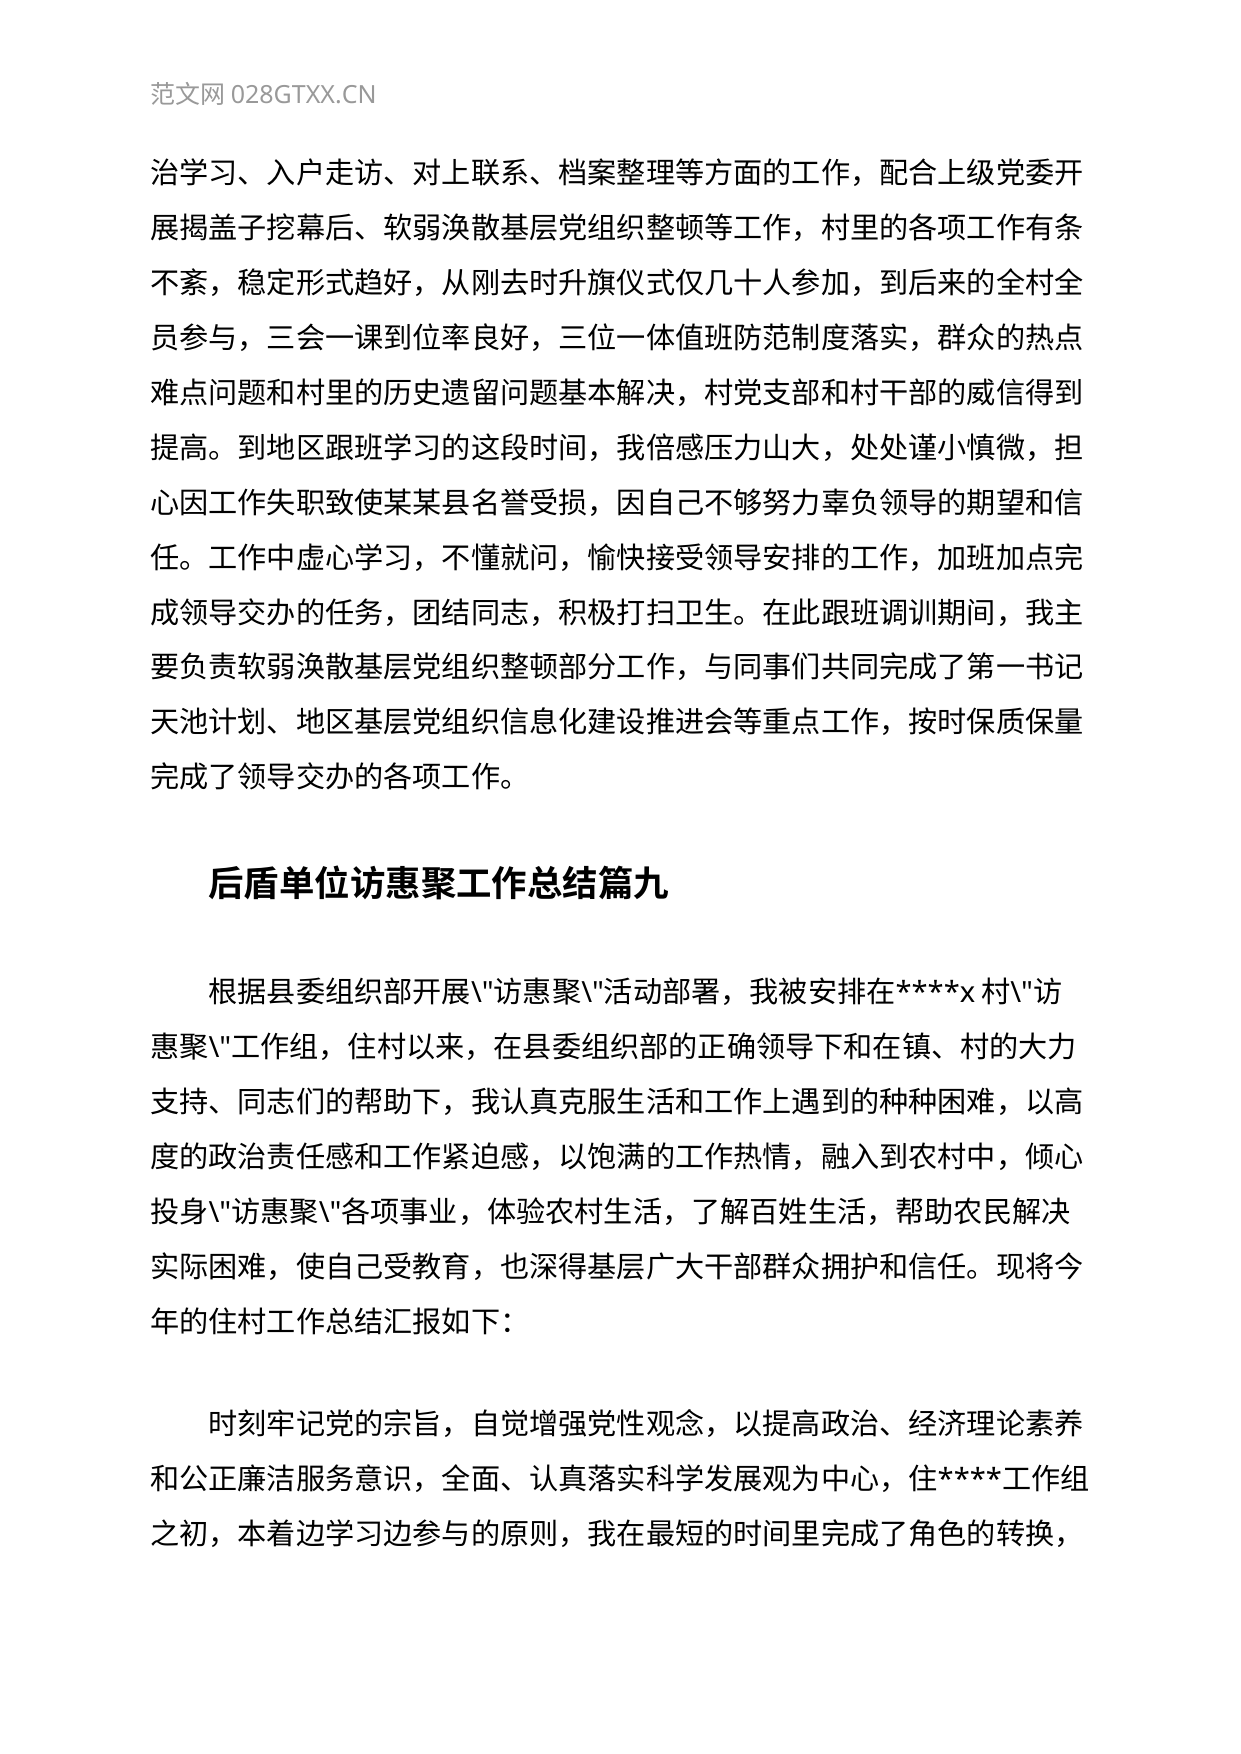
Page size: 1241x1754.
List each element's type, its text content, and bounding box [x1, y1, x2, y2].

text 后盾单位访惠聚工作总结篇九 [150, 856, 1090, 907]
text 根据县委组织部开展\"访惠聚\"活动部署，我被安排在****x村\"访惠聚\"工作组，住村以来，在县委组织部的正确领导下和在镇、村的大力支持、同志们的帮助下，我认真克服生活和工作上遇到的种种困难，以高度的政治责任感和工作紧迫感，以饱满的工作热情，融入到农村中，倾心投身\"访惠聚\"各项事业，体验农村生活，了解百姓生活，帮助农民解决实际困难，使自己受教育，也深得基层广大干部群众拥护和信任。现将今年的住村工作总结汇报如下： [150, 969, 1090, 1341]
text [150, 1401, 1090, 1553]
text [150, 150, 1090, 796]
